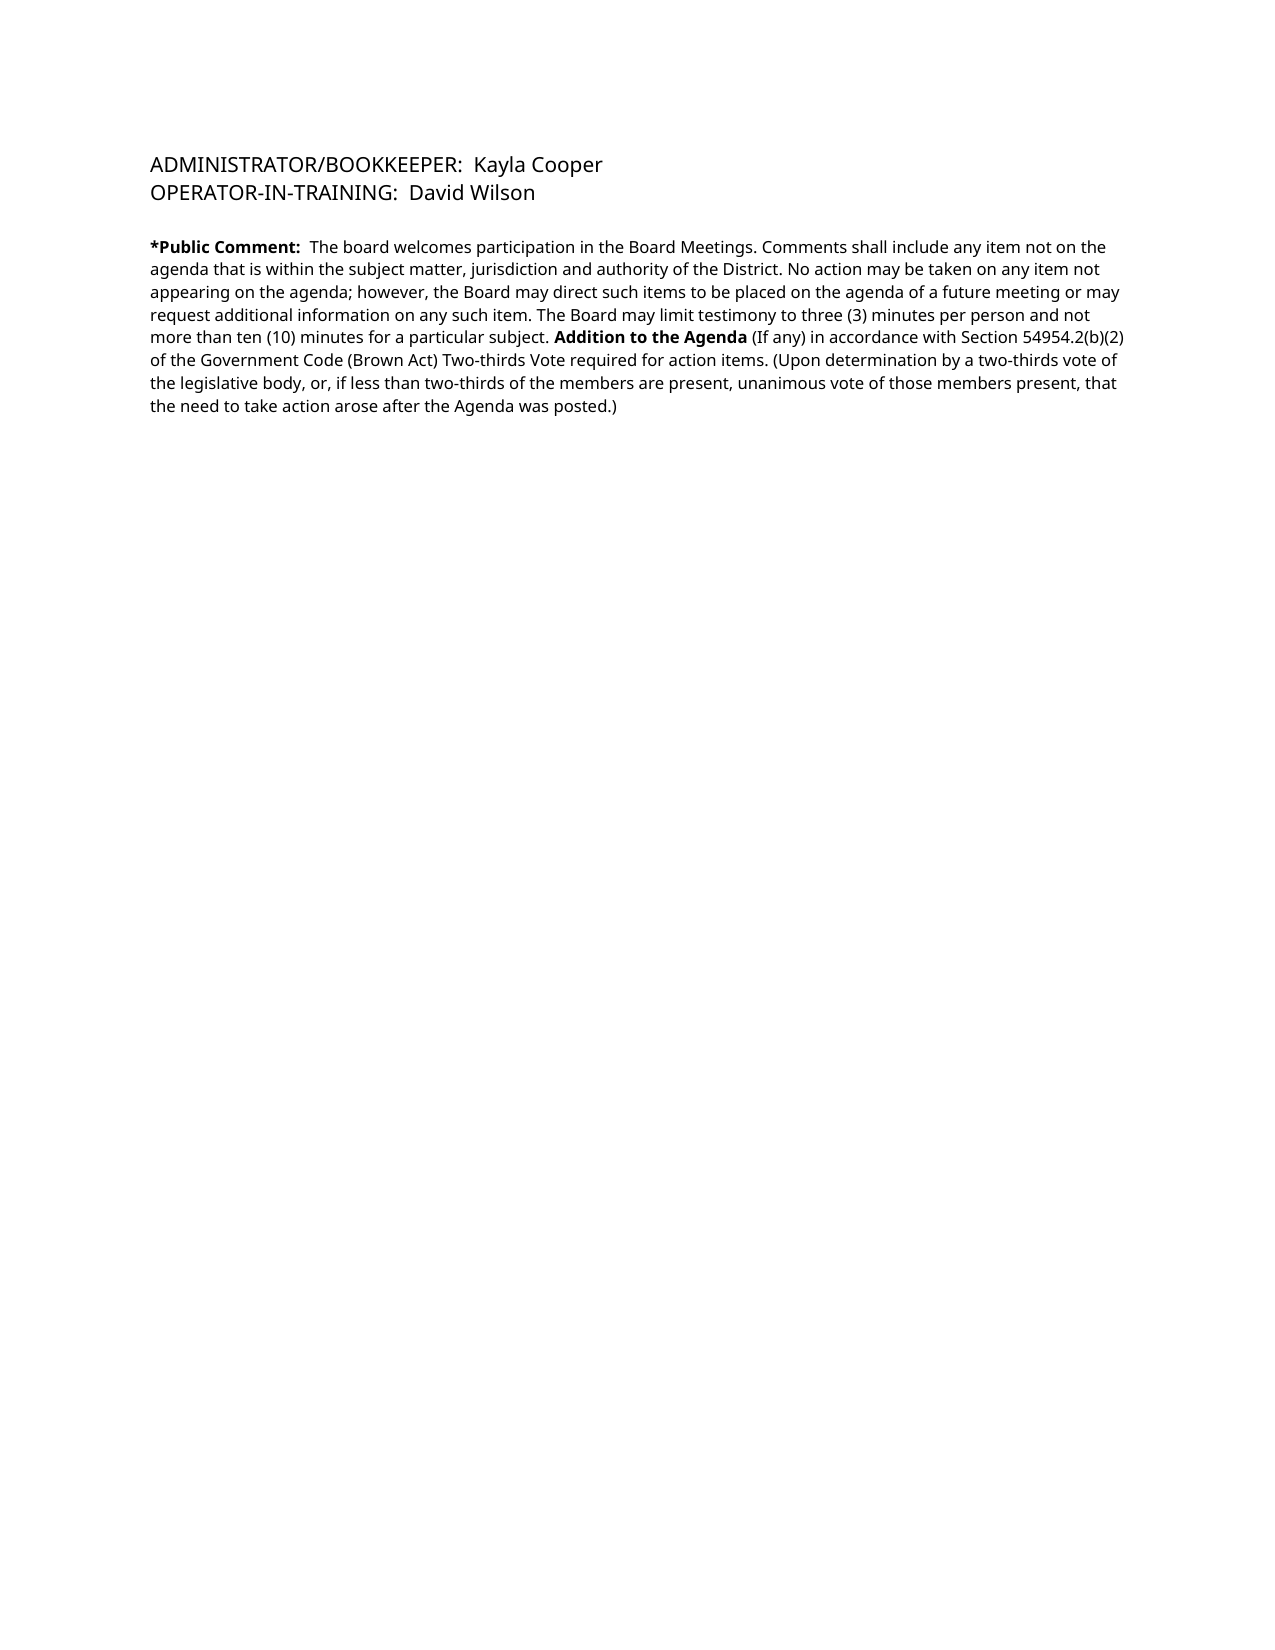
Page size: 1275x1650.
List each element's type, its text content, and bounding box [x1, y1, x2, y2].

text OPERATOR-IN-TRAINING: David Wilson [150, 178, 1125, 207]
text *Public Comment: The board welcomes participation in the Board Meetings. Comments shall include any item not on the agenda that is within the subject matter, jurisdiction and authority of the District. No action may be taken on any item not appearing on the agenda; however, the Board may direct such items to be placed on the agenda of a future meeting or may request additional information on any such item. The Board may limit testimony to three (3) minutes per person and not more than ten (10) minutes for a particular subject. Addition to the Agenda (If any) in accordance with Section 54954.2(b)(2) of the Government Code (Brown Act) Two-thirds Vote required for action items. (Upon determination by a two-thirds vote of the legislative body, or, if less than two-thirds of the members are present, unanimous vote of those members present, that the need to take action arose after the Agenda was posted.) [150, 235, 1125, 417]
text ADMINISTRATOR/BOOKKEEPER: Kayla Cooper [150, 150, 1125, 178]
